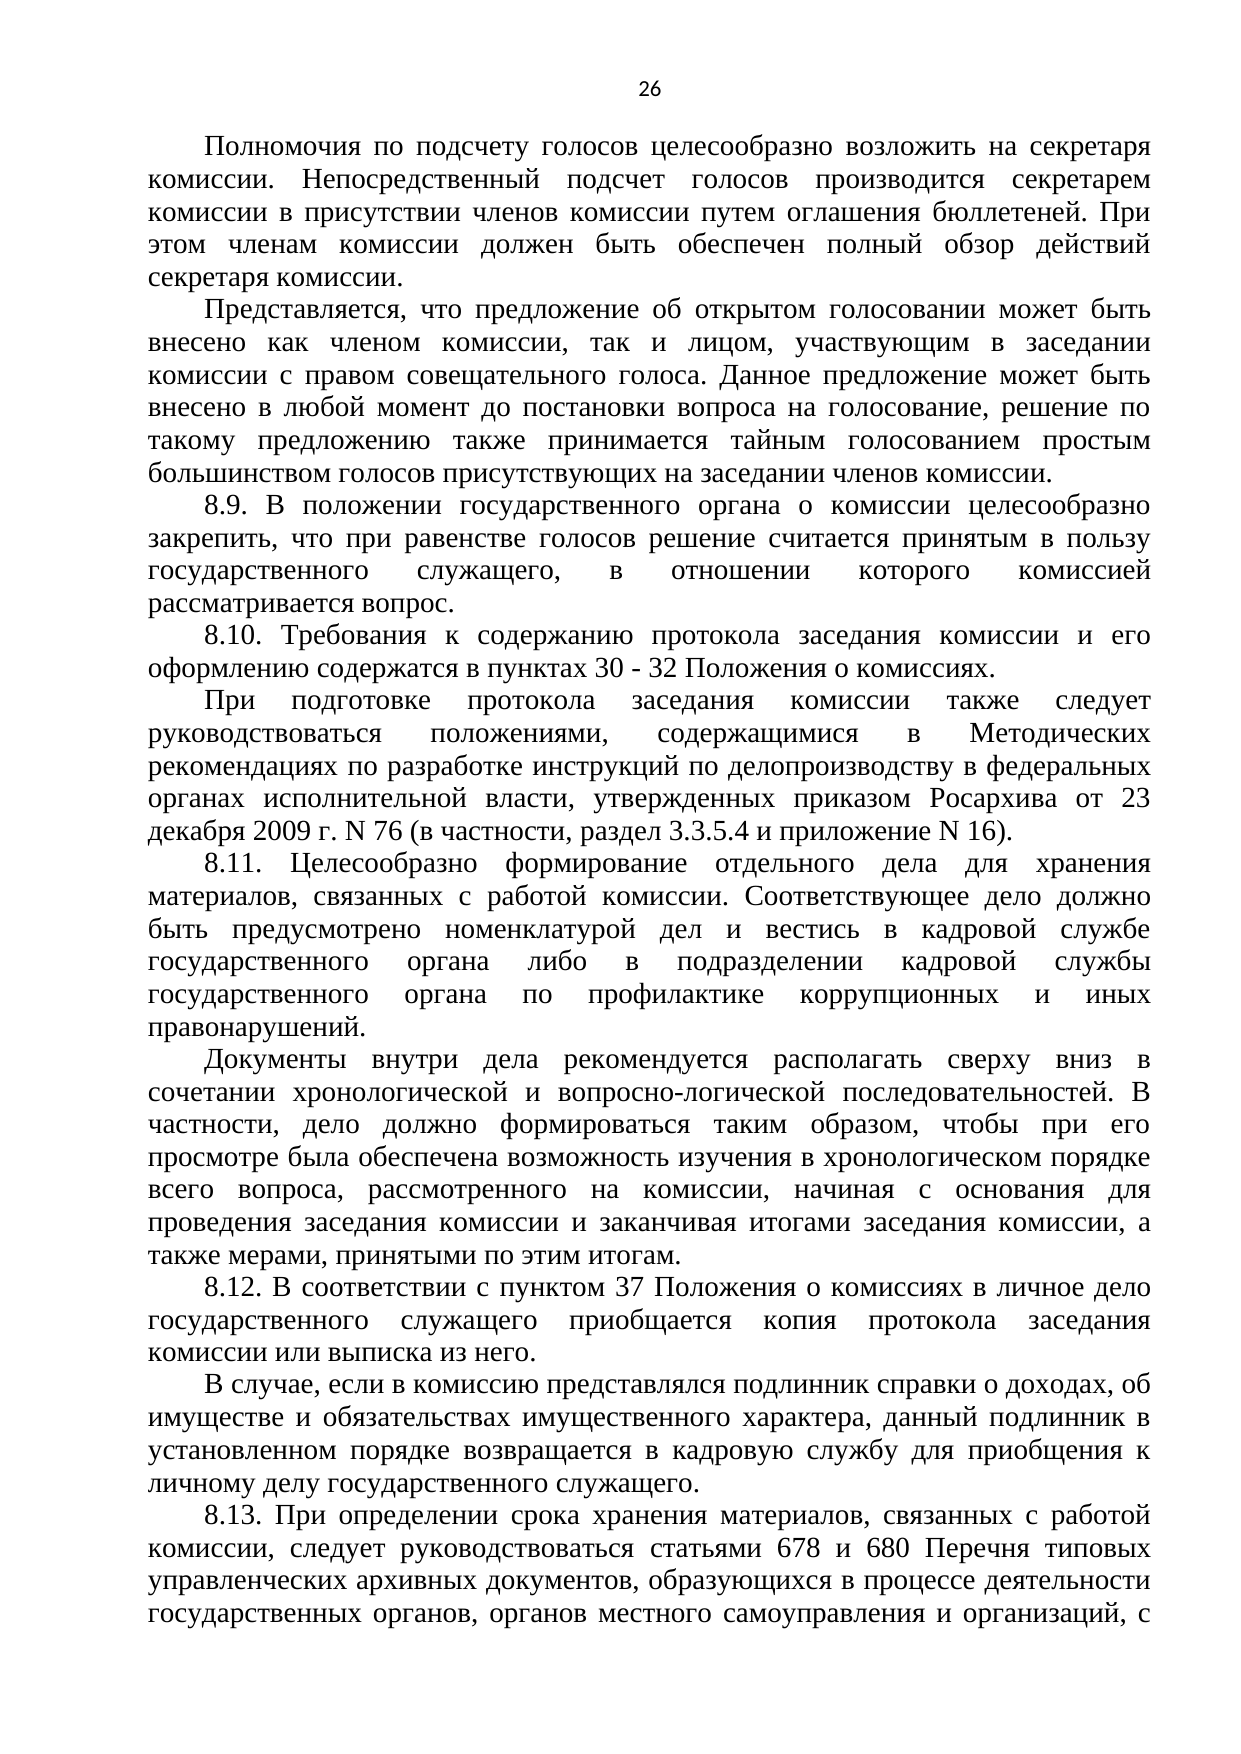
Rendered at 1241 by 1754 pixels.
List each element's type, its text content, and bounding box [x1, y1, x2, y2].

text Полномочия по подсчету голосов целесообразно возложить на секретаря комиссии. Непосредственный подсчет голосов производится секретарем комиссии в присутствии членов комиссии путем оглашения бюллетеней. При этом членам комиссии должен быть обеспечен полный обзор действий секретаря комиссии. [148, 130, 1152, 293]
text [148, 1498, 1152, 1629]
text 8.9. В положении государственного органа о комиссии целесообразно закрепить, что при равенстве голосов решение считается принятым в пользу государственного служащего, в отношении которого комиссией рассматривается вопрос. [148, 488, 1152, 619]
text 8.11. Целесообразно формирование отдельного дела для хранения материалов, связанных с работой комиссии. Соответствующее дело должно быть предусмотрено номенклатурой дел и вестись в кадровой службе государственного органа либо в подразделении кадровой службы государственного органа по профилактике коррупционных и иных правонарушений. [148, 847, 1152, 1042]
text Представляется, что предложение об открытом голосовании может быть внесено как членом комиссии, так и лицом, участвующим в заседании комиссии с правом совещательного голоса. Данное предложение может быть внесено в любой момент до постановки вопроса на голосование, решение по такому предложению также принимается тайным голосованием простым большинством голосов присутствующих на заседании членов комиссии. [148, 293, 1152, 488]
text В случае, если в комиссию представлялся подлинник справки о доходах, об имуществе и обязательствах имущественного характера, данный подлинник в установленном порядке возвращается в кадровую службу для приобщения к личному делу государственного служащего. [148, 1368, 1152, 1498]
text При подготовке протокола заседания комиссии также следует руководствоваться положениями, содержащимися в Методических рекомендациях по разработке инструкций по делопроизводству в федеральных органах исполнительной власти, утвержденных приказом Росархива от 23 декабря 2009 г. N 76 (в частности, раздел 3.3.5.4 и приложение N 16). [148, 684, 1152, 847]
text Документы внутри дела рекомендуется располагать сверху вниз в сочетании хронологической и вопросно-логической последовательностей. В частности, дело должно формироваться таким образом, чтобы при его просмотре была обеспечена возможность изучения в хронологическом порядке всего вопроса, рассмотренного на комиссии, начиная с основания для проведения заседания комиссии и заканчивая итогами заседания комиссии, а также мерами, принятыми по этим итогам. [148, 1042, 1152, 1270]
text 8.12. В соответствии с пунктом 37 Положения о комиссиях в личное дело государственного служащего приобщается копия протокола заседания комиссии или выписка из него. [148, 1270, 1152, 1368]
text 8.10. Требования к содержанию протокола заседания комиссии и его оформлению содержатся в пунктах 30 - 32 Положения о комиссиях. [148, 619, 1152, 684]
